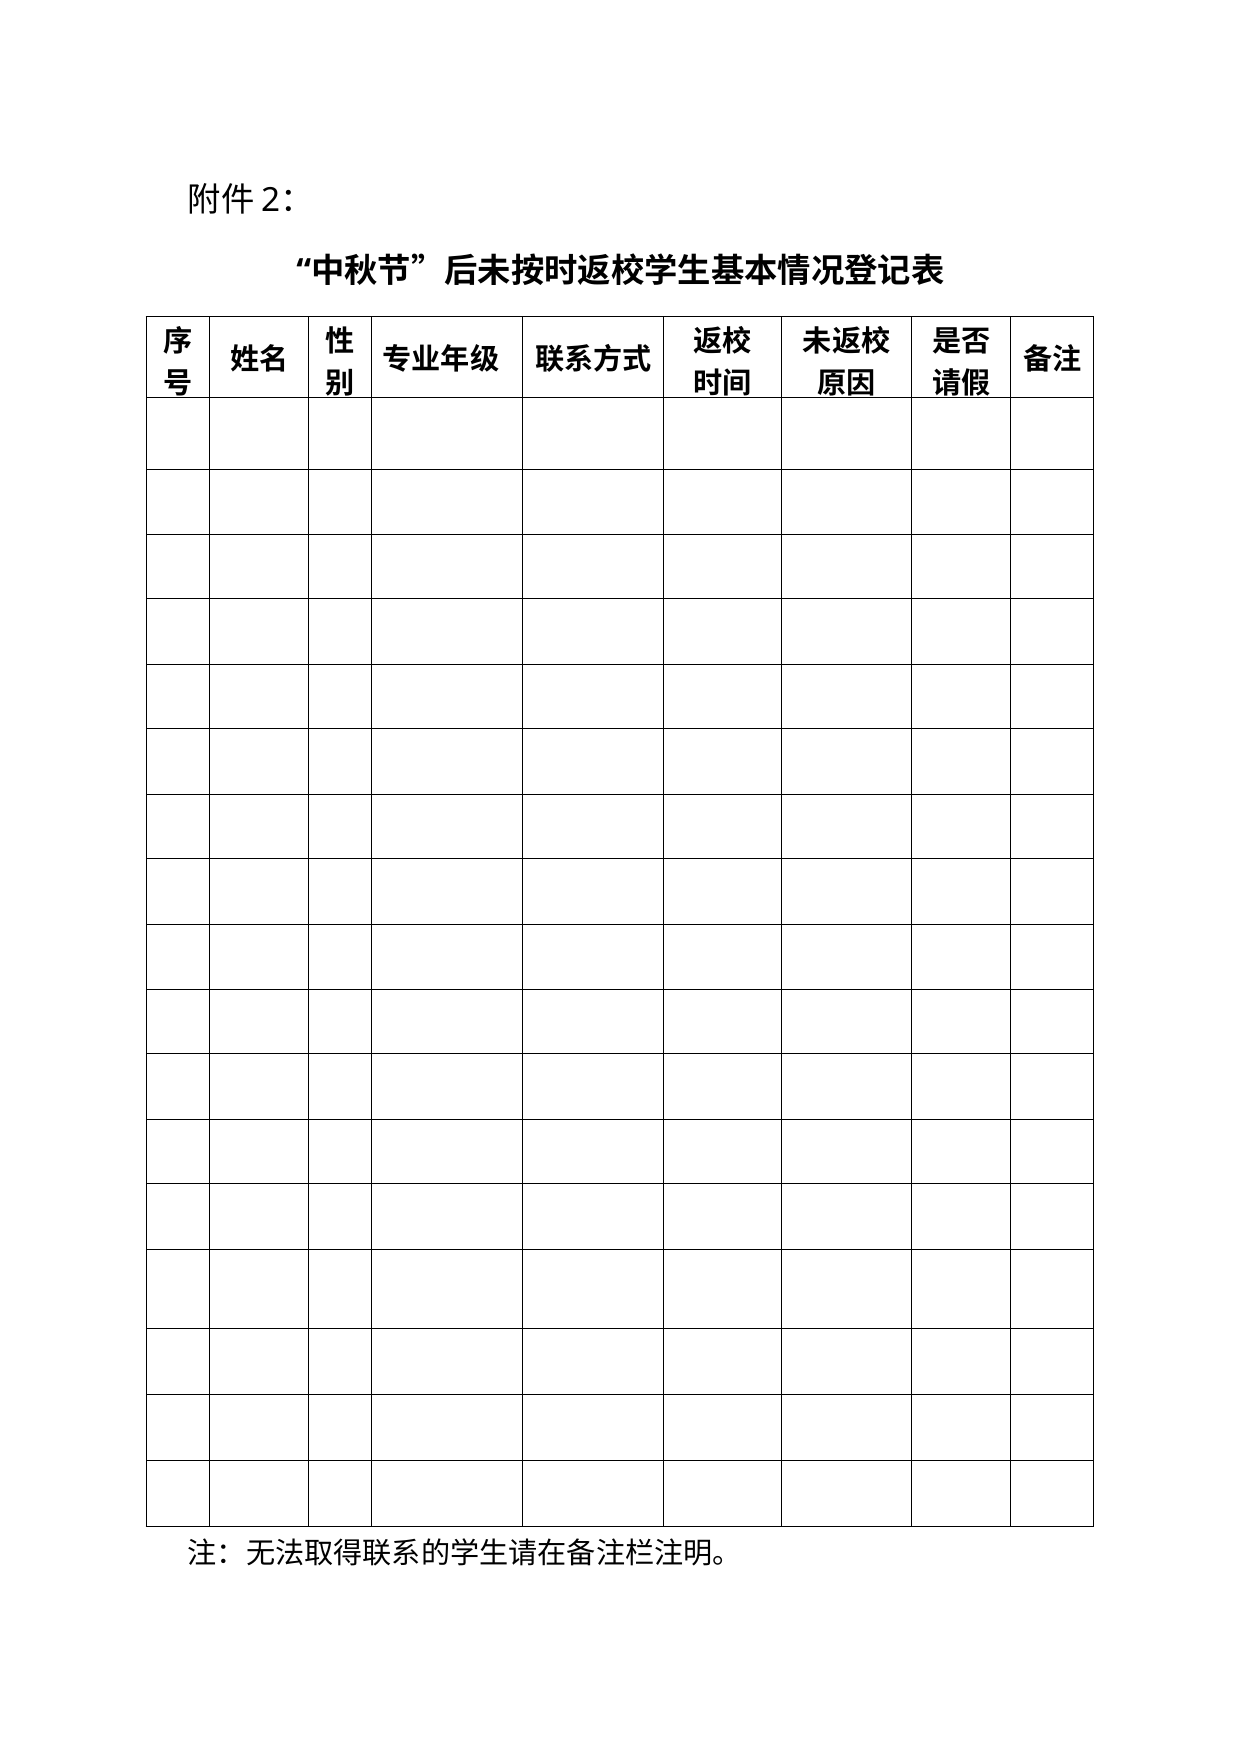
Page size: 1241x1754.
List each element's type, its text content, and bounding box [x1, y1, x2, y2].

table_cell [523, 665, 663, 728]
table_cell [782, 1054, 911, 1118]
table_cell [782, 990, 911, 1053]
table_cell [210, 398, 308, 468]
table_header 是否 请假 [912, 317, 1010, 397]
table_cell [782, 665, 911, 728]
table_cell [523, 925, 663, 989]
table_cell [1011, 1329, 1093, 1394]
table_cell [372, 599, 522, 663]
table_cell [912, 1461, 1010, 1526]
table_cell [210, 535, 308, 598]
table_cell [664, 859, 781, 924]
table_cell [210, 470, 308, 534]
table_cell [523, 729, 663, 793]
table_cell [1011, 665, 1093, 728]
table_cell [210, 859, 308, 924]
table_cell [1011, 1395, 1093, 1460]
table_cell [1011, 398, 1093, 468]
table_cell [147, 1461, 209, 1526]
text 附件2： [187, 174, 1053, 220]
table_cell [782, 1250, 911, 1328]
table_cell [664, 665, 781, 728]
table_cell [210, 1184, 308, 1249]
table_cell [147, 729, 209, 793]
table_cell [664, 1395, 781, 1460]
table_cell [912, 925, 1010, 989]
table_cell [1011, 859, 1093, 924]
table_cell [309, 1250, 371, 1328]
table_header 未返校 原因 [782, 317, 911, 397]
table_header 序号 [147, 317, 209, 397]
table_cell [372, 1250, 522, 1328]
table_cell [912, 1250, 1010, 1328]
table_cell [147, 599, 209, 663]
table_cell [309, 1120, 371, 1183]
table_cell [664, 925, 781, 989]
table_cell [912, 990, 1010, 1053]
table_cell [664, 990, 781, 1053]
table_cell [372, 470, 522, 534]
table_cell [372, 1184, 522, 1249]
table_cell [1011, 1461, 1093, 1526]
table_cell [782, 729, 911, 793]
table_cell [309, 859, 371, 924]
table_cell [372, 925, 522, 989]
table_cell [372, 859, 522, 924]
table_cell [309, 1329, 371, 1394]
table_cell [210, 1329, 308, 1394]
table_cell [664, 599, 781, 663]
table_cell [309, 729, 371, 793]
table_cell [309, 1461, 371, 1526]
table_cell [210, 1250, 308, 1328]
table_cell [912, 859, 1010, 924]
table_cell [523, 1250, 663, 1328]
table_cell [1011, 990, 1093, 1053]
table_cell [664, 1120, 781, 1183]
table_cell [1011, 795, 1093, 858]
table_cell [372, 1054, 522, 1118]
table_cell [912, 470, 1010, 534]
table_header 备注 [1011, 317, 1093, 397]
table_cell [782, 1461, 911, 1526]
table_cell [523, 1461, 663, 1526]
table_cell [372, 1329, 522, 1394]
table_cell [210, 1120, 308, 1183]
table_cell [147, 1329, 209, 1394]
text “中秋节”后未按时返校学生基本情况登记表 [187, 245, 1053, 291]
table_cell [782, 470, 911, 534]
table_cell [664, 1250, 781, 1328]
table_header 姓名 [210, 317, 308, 397]
table_cell [147, 1054, 209, 1118]
table_cell [912, 665, 1010, 728]
table_cell [147, 398, 209, 468]
table_cell [523, 795, 663, 858]
table_cell [147, 1250, 209, 1328]
table_cell [147, 665, 209, 728]
table_header 专业年级 [372, 317, 522, 397]
table_cell [147, 470, 209, 534]
table_cell [210, 795, 308, 858]
table_cell [372, 535, 522, 598]
table_cell [147, 925, 209, 989]
table_cell [1011, 535, 1093, 598]
table_cell [912, 1054, 1010, 1118]
table_cell [210, 1395, 308, 1460]
table_cell [372, 729, 522, 793]
table_cell [782, 599, 911, 663]
table_cell [912, 1184, 1010, 1249]
table_cell [664, 1184, 781, 1249]
table_cell [1011, 1184, 1093, 1249]
table_cell [523, 1120, 663, 1183]
table_cell [523, 398, 663, 468]
table_cell [523, 470, 663, 534]
table_cell [1011, 729, 1093, 793]
table_cell [1011, 1054, 1093, 1118]
table_cell [309, 599, 371, 663]
text 注：无法取得联系的学生请在备注栏注明。 [187, 1527, 1053, 1573]
table_cell [147, 535, 209, 598]
table_header 联系方式 [523, 317, 663, 397]
table_cell [523, 599, 663, 663]
table_cell [309, 1054, 371, 1118]
table_cell [147, 859, 209, 924]
table_cell [782, 1120, 911, 1183]
table_cell [210, 599, 308, 663]
table_cell [782, 535, 911, 598]
table_cell [664, 795, 781, 858]
table_cell [912, 398, 1010, 468]
table_cell [309, 925, 371, 989]
table_cell [372, 1461, 522, 1526]
table_cell [372, 1120, 522, 1183]
table_cell [664, 535, 781, 598]
table_cell [210, 729, 308, 793]
table_cell [147, 1395, 209, 1460]
table_cell [372, 398, 522, 468]
table_cell [782, 1395, 911, 1460]
table_cell [309, 665, 371, 728]
table_cell [664, 1054, 781, 1118]
table_cell [210, 1461, 308, 1526]
table_cell [372, 1395, 522, 1460]
table_cell [523, 535, 663, 598]
table_cell [372, 795, 522, 858]
table_cell [523, 1329, 663, 1394]
table_cell [1011, 1250, 1093, 1328]
table_cell [210, 1054, 308, 1118]
table_cell [309, 398, 371, 468]
table_header 性别 [309, 317, 371, 397]
table_cell [210, 990, 308, 1053]
table_cell [147, 795, 209, 858]
table_cell [147, 1120, 209, 1183]
table_cell [912, 1120, 1010, 1183]
table_cell [664, 1329, 781, 1394]
table_cell [523, 1395, 663, 1460]
table_cell [523, 990, 663, 1053]
table_cell [664, 470, 781, 534]
table_cell [912, 599, 1010, 663]
table_cell [664, 729, 781, 793]
table_cell [782, 859, 911, 924]
table_cell [782, 795, 911, 858]
table_header 返校 时间 [664, 317, 781, 397]
table_cell [912, 729, 1010, 793]
table_cell [912, 1329, 1010, 1394]
table_cell [309, 535, 371, 598]
table_cell [664, 398, 781, 468]
table_cell [523, 1184, 663, 1249]
table_cell [664, 1461, 781, 1526]
table_cell [1011, 599, 1093, 663]
table_cell [523, 1054, 663, 1118]
table_cell [912, 795, 1010, 858]
table_cell [912, 535, 1010, 598]
table_cell [147, 990, 209, 1053]
table_cell [1011, 470, 1093, 534]
table_cell [372, 665, 522, 728]
table_cell [309, 990, 371, 1053]
table_cell [523, 859, 663, 924]
table_cell [210, 925, 308, 989]
table_cell [782, 925, 911, 989]
table_cell [309, 795, 371, 858]
table_cell [782, 398, 911, 468]
table_cell [912, 1395, 1010, 1460]
table_cell [210, 665, 308, 728]
table_cell [1011, 925, 1093, 989]
table_cell [782, 1329, 911, 1394]
table_cell [372, 990, 522, 1053]
table_cell [1011, 1120, 1093, 1183]
table_cell [147, 1184, 209, 1249]
table_cell [309, 470, 371, 534]
table_cell [309, 1184, 371, 1249]
table_cell [782, 1184, 911, 1249]
table_cell [309, 1395, 371, 1460]
